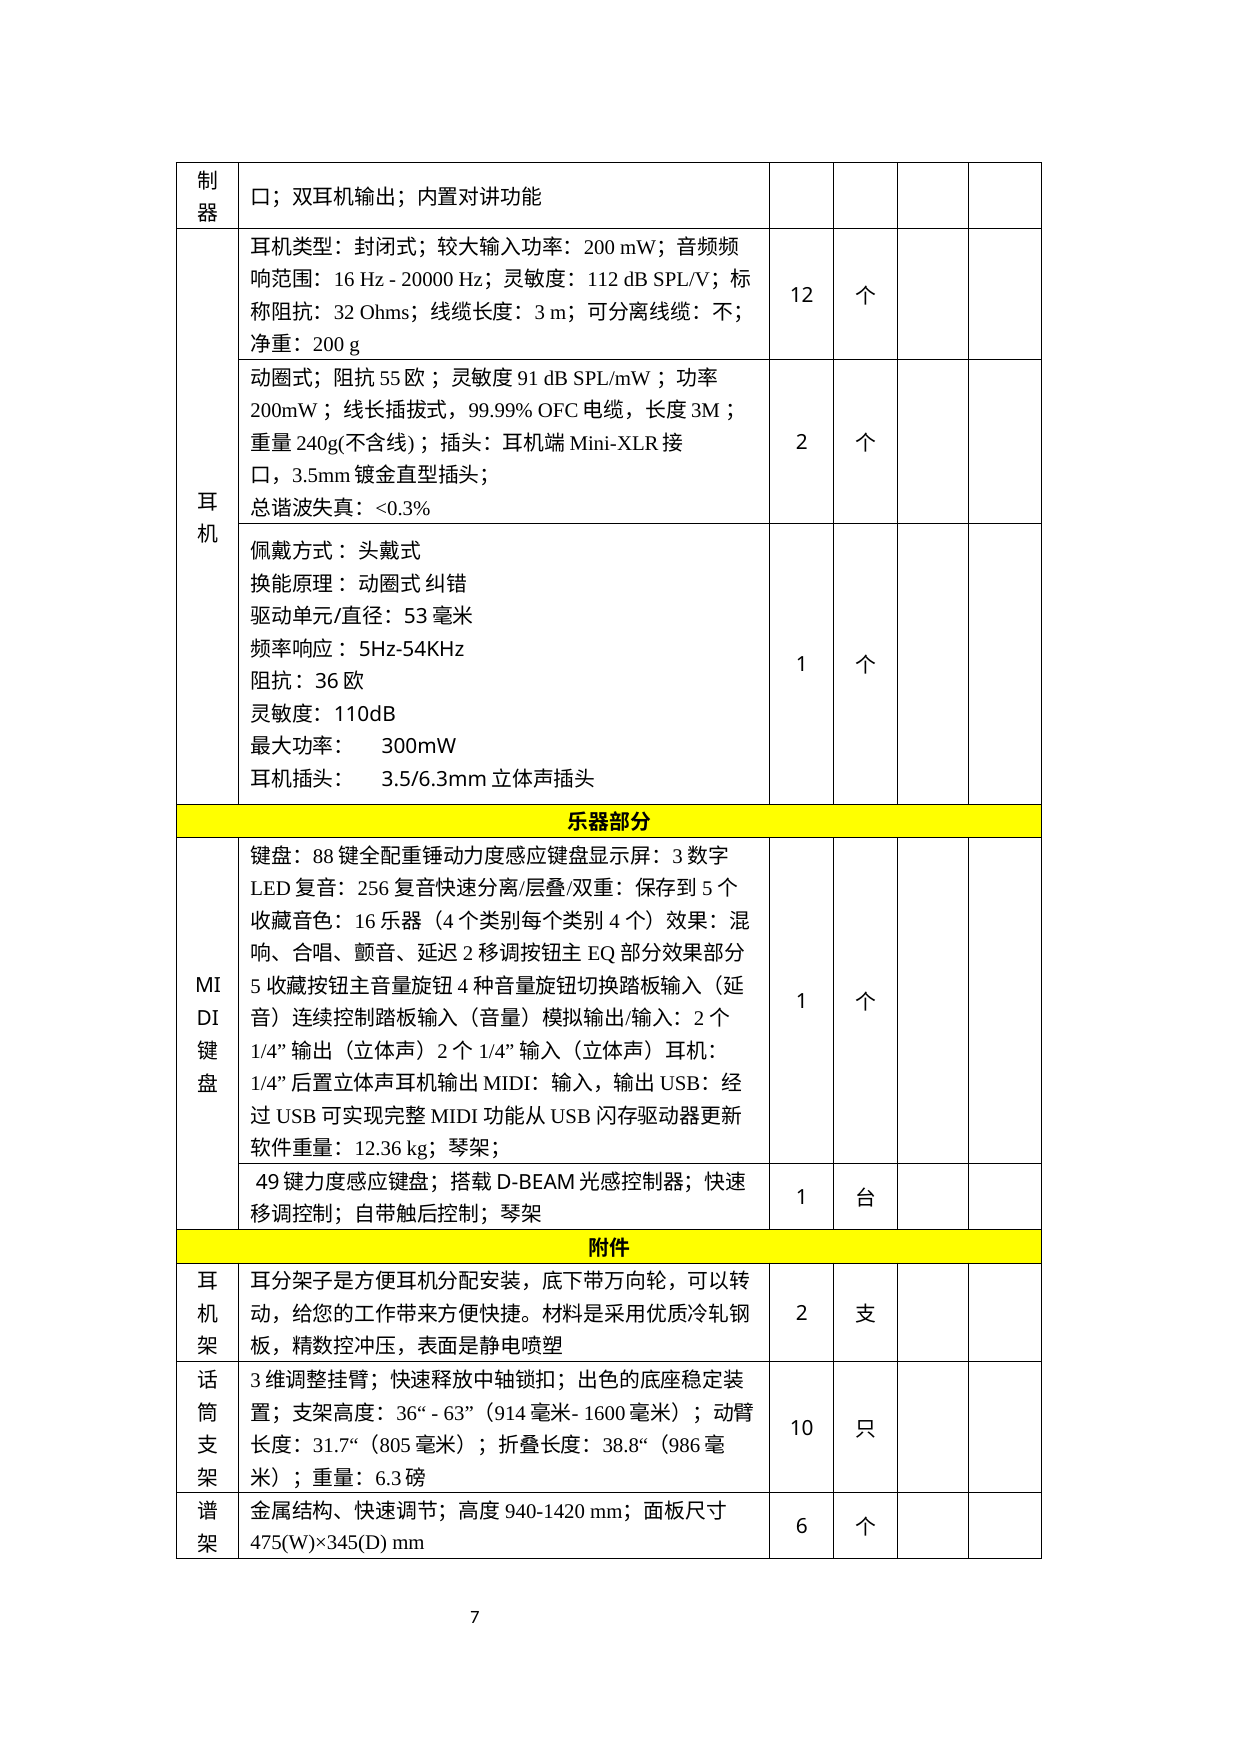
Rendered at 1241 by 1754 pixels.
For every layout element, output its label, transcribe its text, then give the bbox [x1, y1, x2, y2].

table_cell [969, 1362, 1041, 1492]
table_cell 个 [834, 360, 897, 523]
table_cell 只 [834, 1362, 897, 1492]
table_cell [898, 838, 968, 1163]
table_cell [969, 229, 1041, 359]
table_cell 支 [834, 1264, 897, 1361]
table_cell 个 [834, 229, 897, 359]
table_cell [898, 524, 968, 803]
table_cell [969, 524, 1041, 803]
table_cell [898, 1362, 968, 1492]
table_cell 耳机架 [177, 1264, 238, 1361]
table_cell [898, 1164, 968, 1229]
table_cell [898, 1264, 968, 1361]
table_cell 3维调整挂臂；快速释放中轴锁扣；出色的底座稳定装置；支架高度：36“ - 63”（914毫米- 1600毫米）；动臂长度：31.7“（805毫米）；折叠长度：38.8“（986毫米）；重量：6.3磅 [239, 1362, 769, 1492]
table_cell 6 [770, 1493, 833, 1558]
table_cell 10 [770, 1362, 833, 1492]
table_cell 耳机 [177, 229, 238, 803]
table_cell 49键力度感应键盘；搭载D-BEAM光感控制器；快速移调控制；自带触后控制；琴架 [239, 1164, 769, 1229]
table_cell 2 [770, 360, 833, 523]
table_cell 谱架 [177, 1493, 238, 1558]
table_cell 个 [834, 1493, 897, 1558]
table_cell 动圈式；阻抗55欧 ；灵敏度91 dB SPL/mW ；功率200mW ；线长插拔式，99.99% OFC电缆，长度3M ；重量240g(不含线) ；插头：耳机端Mini-XLR接口，3.5mm镀金直型插头； 总谐波失真：<0.3% [239, 360, 769, 523]
table_cell 键盘：88 键全配重锤动力度感应键盘显示屏：3 数字 LED复音：256 复音快速分离/层叠/双重：保存到 5 个收藏音色：16 乐器（4 个类别每个类别 4 个）效果：混响、合唱、颤音、延迟2 移调按钮主 EQ 部分效果部分5 收藏按钮主音量旋钮4 种音量旋钮切换踏板输入（延音）连续控制踏板输入（音量）模拟输出/输入：2 个 1/4” 输出（立体声）2 个 1/4” 输入（立体声）耳机：1/4” 后置立体声耳机输出MIDI：输入，输出USB：经过 USB 可实现完整 MIDI 功能从 USB 闪存驱动器更新软件重量：12.36 kg；琴架； [239, 838, 769, 1163]
table_cell [898, 1493, 968, 1558]
table_cell [969, 1493, 1041, 1558]
table_cell [898, 360, 968, 523]
table_cell 2 [770, 1264, 833, 1361]
table_cell 附件 [177, 1230, 1041, 1263]
table_cell 个 [834, 524, 897, 803]
table_cell [969, 163, 1041, 228]
table_cell 1 [770, 1164, 833, 1229]
table_cell 台 [834, 163, 897, 228]
table_cell 乐器部分 [177, 805, 1041, 837]
table_cell [898, 163, 968, 228]
table_cell 1 [770, 163, 833, 228]
table_cell [969, 1164, 1041, 1229]
table_cell 1 [770, 838, 833, 1163]
table_cell 个 [834, 838, 897, 1163]
table_cell 台 [834, 1164, 897, 1229]
table_cell [969, 1264, 1041, 1361]
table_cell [239, 163, 769, 228]
table_cell 对讲监听控制器 [177, 163, 238, 228]
table_cell 耳分架子是方便耳机分配安装，底下带万向轮，可以转动，给您的工作带来方便快捷。材料是采用优质冷轧钢板，精数控冲压，表面是静电喷塑 [239, 1264, 769, 1361]
table_cell [969, 838, 1041, 1163]
table_cell [898, 229, 968, 359]
table_cell MIDI键盘 [177, 838, 238, 1229]
table_cell 佩戴方式 ：头戴式 换能原理 ：动圈式 纠错 驱动单元/直径：53毫米 频率响应 ：5Hz-54KHz 阻抗 ：36欧 灵敏度：110dB 最大功率： 300mW 耳机插头： 3.5/6.3mm立体声插头 [239, 524, 769, 803]
table_cell [969, 360, 1041, 523]
table_cell 话筒支架 [177, 1362, 238, 1492]
table_cell 1 [770, 524, 833, 803]
table_cell 耳机类型：封闭式；较大输入功率：200 mW；音频频响范围：16 Hz - 20000 Hz；灵敏度：112 dB SPL/V；标称阻抗：32 Ohms；线缆长度：3 m；可分离线缆：不；净重：200 g [239, 229, 769, 359]
table_cell 金属结构、快速调节；高度 940-1420 mm；面板尺寸 475(W)×345(D) mm [239, 1493, 769, 1558]
table_cell 12 [770, 229, 833, 359]
